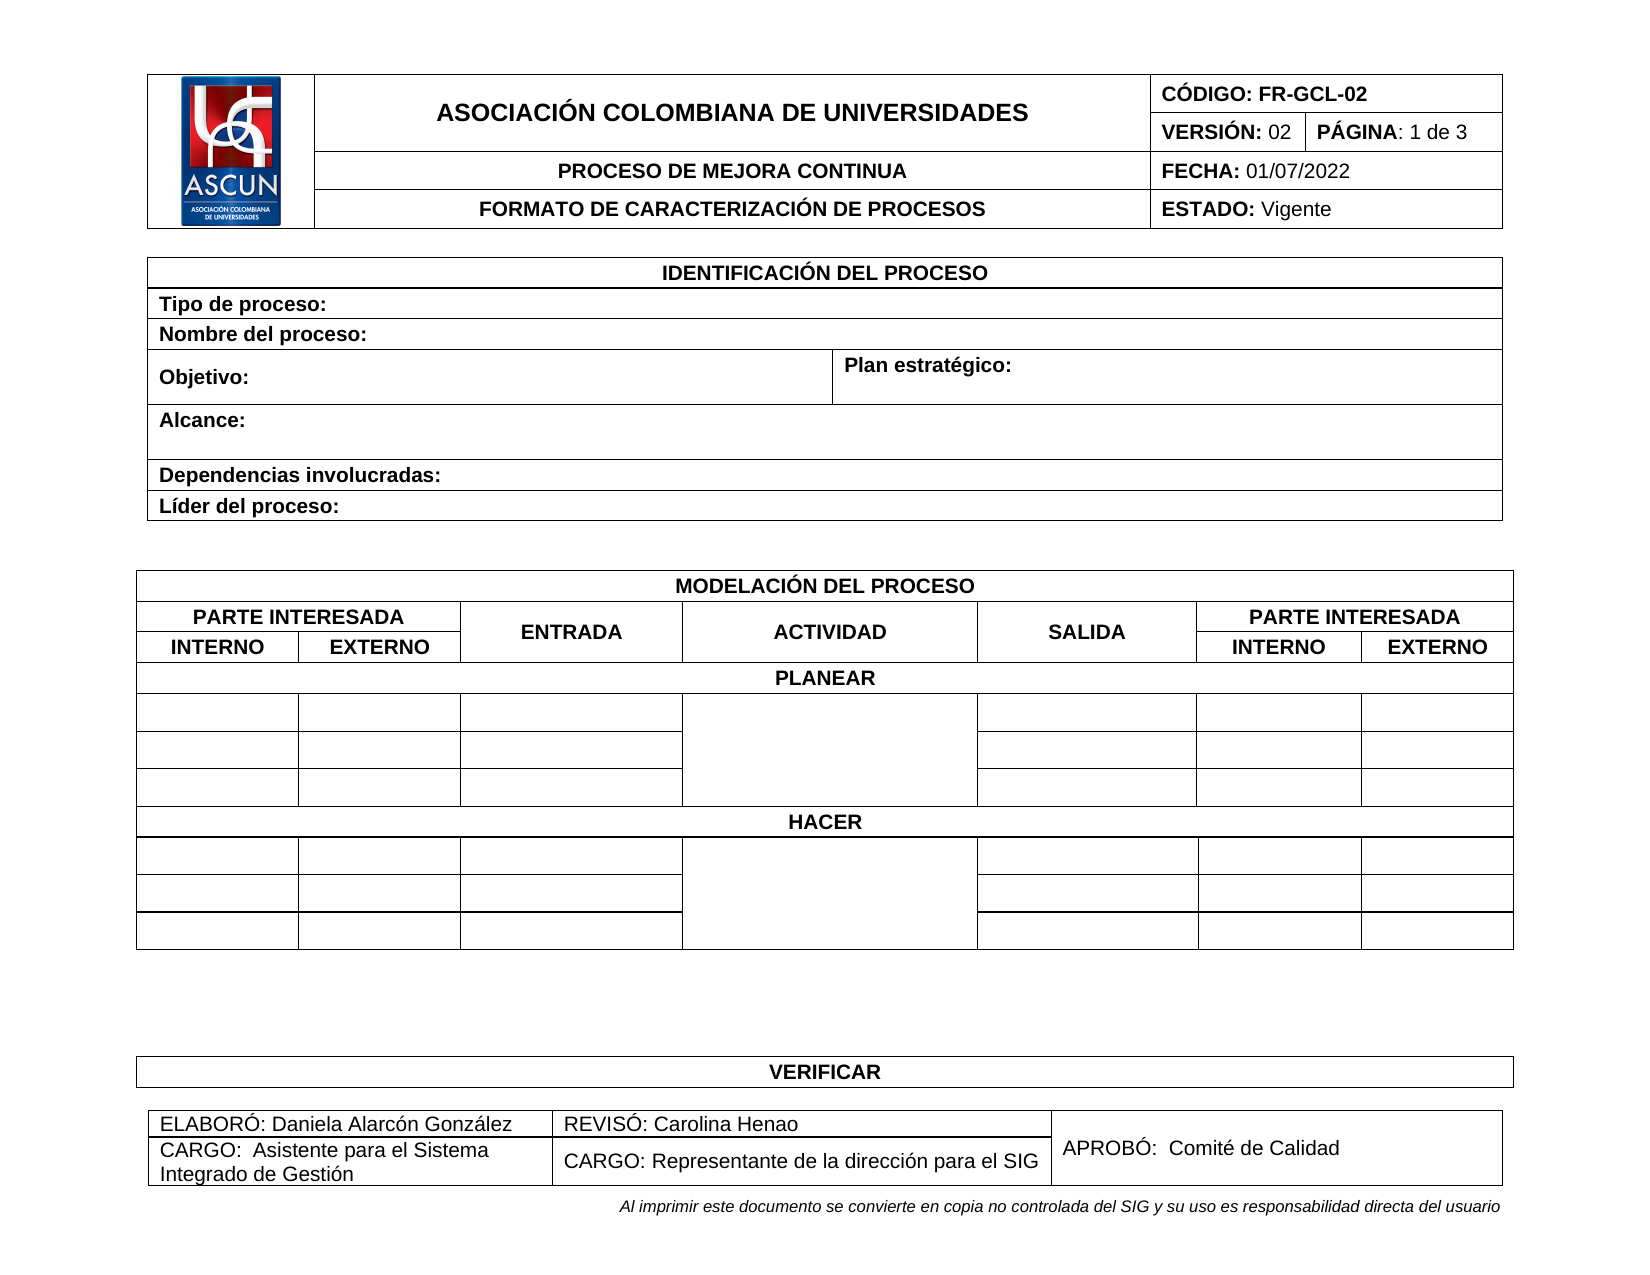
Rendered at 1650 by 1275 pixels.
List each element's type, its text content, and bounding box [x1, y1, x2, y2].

table_cell [461, 769, 682, 806]
table_cell [137, 732, 298, 768]
table_cell [461, 875, 682, 911]
table_cell [1362, 875, 1513, 911]
table_cell [978, 875, 1198, 911]
table_cell [137, 913, 298, 949]
table_cell Nombre del proceso: [148, 319, 1502, 349]
table_header MODELACIÓN DEL PROCESO [137, 571, 1513, 601]
table_cell [1362, 732, 1513, 768]
table_cell [978, 913, 1198, 949]
table_cell [461, 694, 682, 731]
table_cell [683, 838, 977, 949]
table_cell PARTE INTERESADA [1197, 602, 1513, 631]
table_cell PLANEAR [137, 663, 1513, 693]
table_cell [137, 875, 298, 911]
table_cell HACER [137, 807, 1513, 836]
table_cell Líder del proceso: [148, 491, 1502, 520]
table_cell [461, 913, 682, 949]
table_cell [1197, 769, 1361, 806]
table_header VERIFICAR [137, 1057, 1513, 1087]
table_cell INTERNO [137, 632, 298, 662]
table_cell [1197, 694, 1361, 731]
table_cell [299, 769, 460, 806]
table_cell [1199, 913, 1361, 949]
table_cell ACTIVIDAD [683, 602, 977, 662]
table_cell [299, 875, 460, 911]
table_cell PARTE INTERESADA [137, 602, 460, 631]
table_cell [137, 838, 298, 874]
table_cell [1362, 838, 1513, 874]
table_cell Plan estratégico: [833, 350, 1502, 404]
table_header IDENTIFICACIÓN DEL PROCESO [148, 258, 1502, 287]
table_cell [683, 694, 977, 806]
table_cell [1197, 732, 1361, 768]
table_cell Dependencias involucradas: [148, 460, 1502, 489]
table_cell [299, 838, 460, 874]
table_cell Alcance: [148, 405, 1502, 459]
table_cell [299, 913, 460, 949]
table_cell [461, 838, 682, 874]
table_cell [978, 732, 1196, 768]
table_cell [137, 694, 298, 731]
table_cell [137, 769, 298, 806]
table_cell INTERNO [1197, 632, 1361, 662]
table_cell Tipo de proceso: [148, 289, 1502, 318]
table_cell ENTRADA [461, 602, 682, 662]
table_cell EXTERNO [299, 632, 460, 662]
table_cell [1199, 838, 1361, 874]
table_cell [978, 769, 1196, 806]
table_cell [299, 732, 460, 768]
table_cell Objetivo: [148, 350, 832, 404]
table_cell [461, 732, 682, 768]
picture [180, 75, 282, 227]
table_cell [1362, 913, 1513, 949]
table_cell SALIDA [978, 602, 1196, 662]
table_cell [1362, 694, 1513, 731]
table_cell [978, 694, 1196, 731]
table_cell [1199, 875, 1361, 911]
table_cell [299, 694, 460, 731]
table_cell [978, 838, 1198, 874]
table_cell EXTERNO [1362, 632, 1513, 662]
table_cell [1362, 769, 1513, 806]
